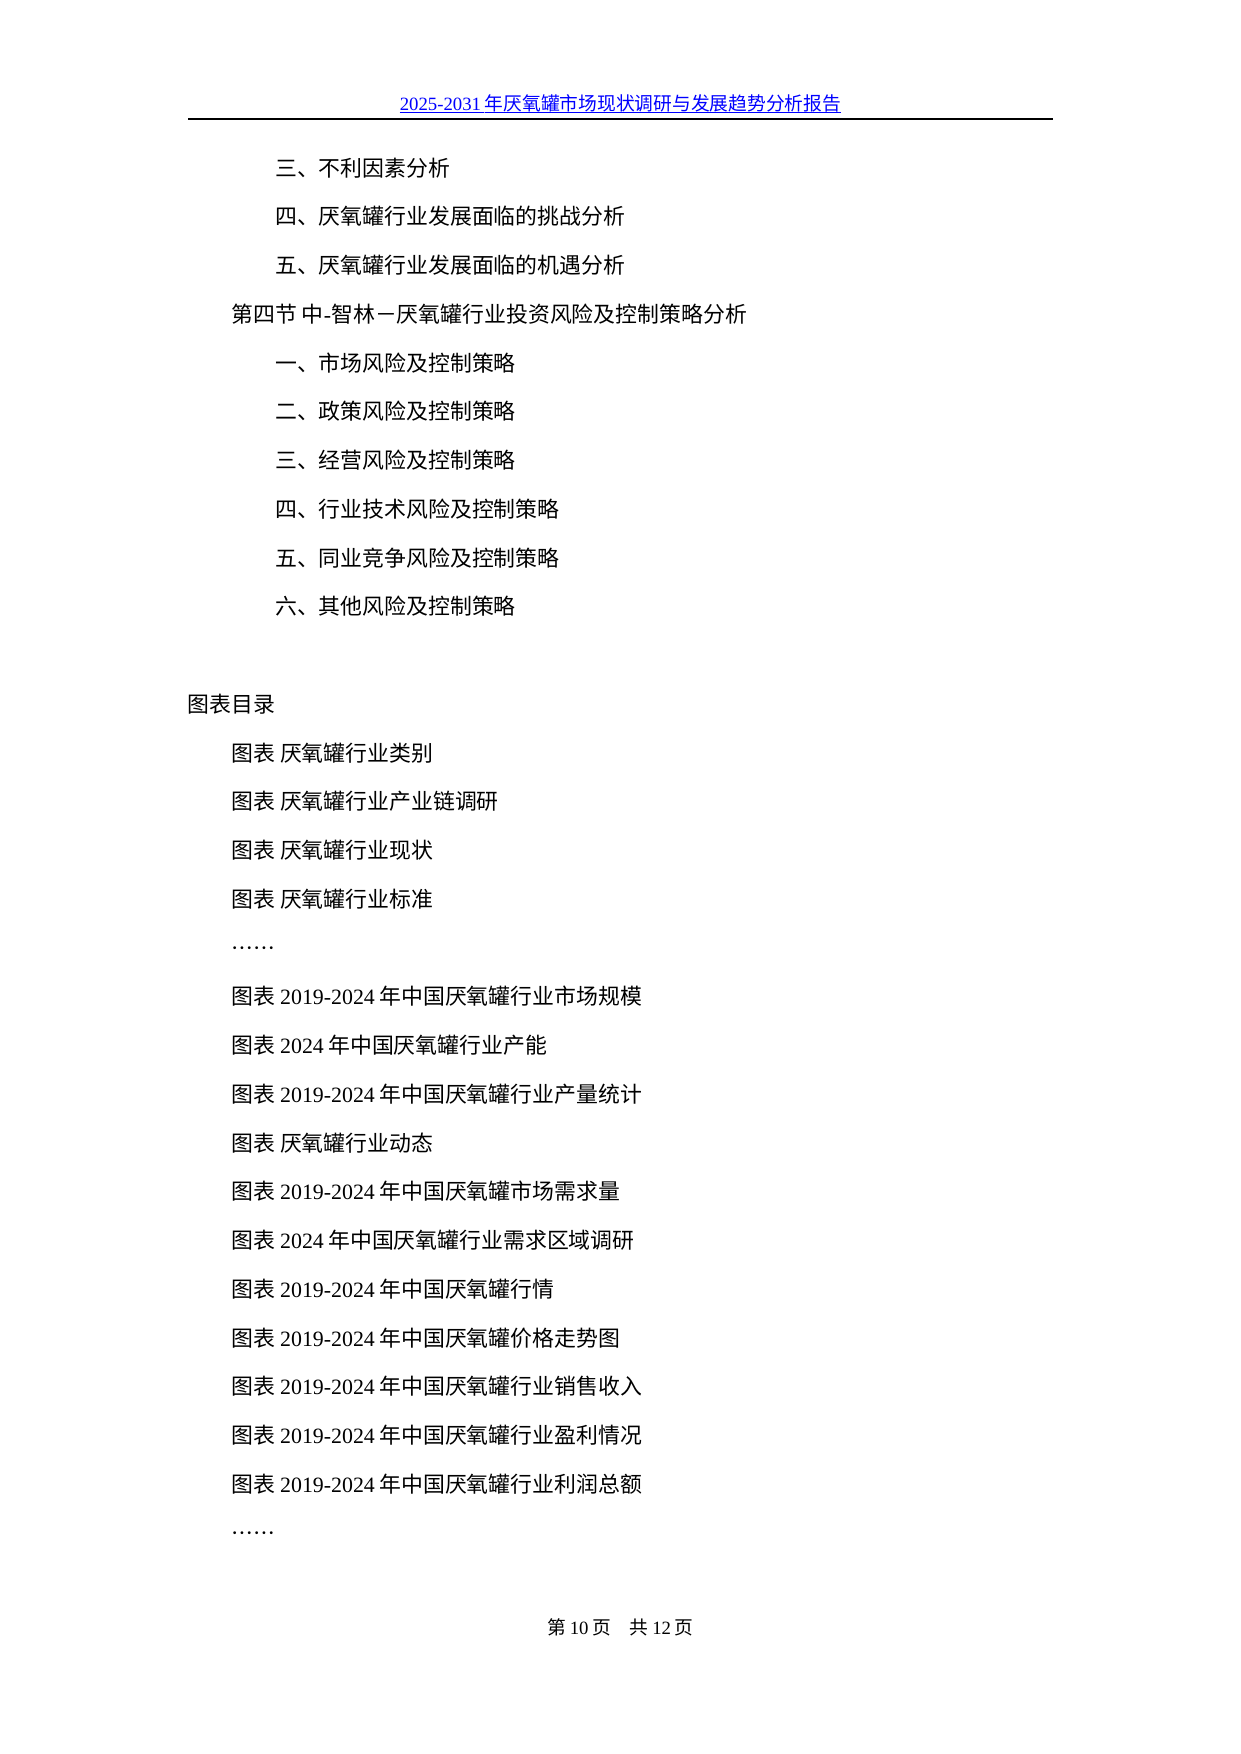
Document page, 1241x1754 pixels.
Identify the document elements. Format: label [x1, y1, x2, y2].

text [187, 150, 1053, 1548]
